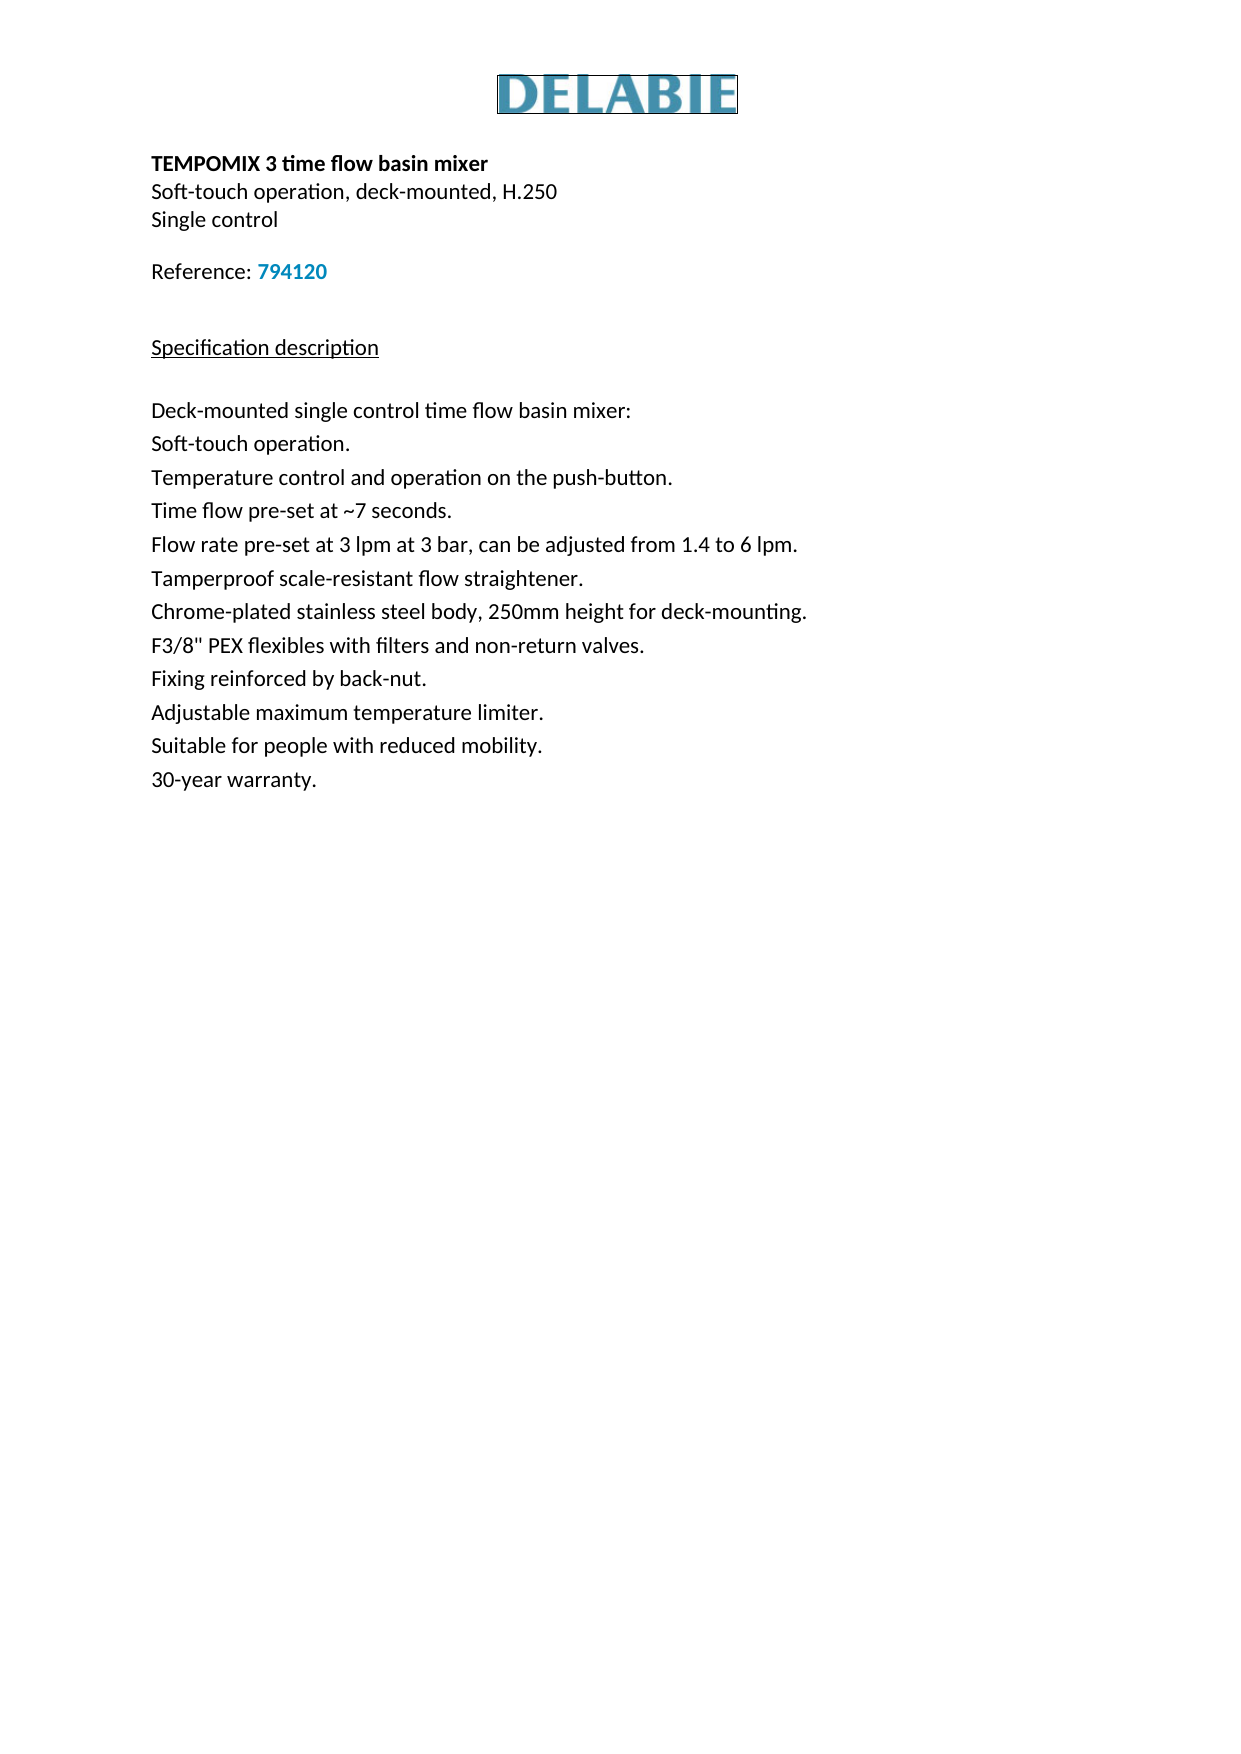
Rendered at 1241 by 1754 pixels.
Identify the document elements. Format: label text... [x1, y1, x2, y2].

text TEMPOMIX 3 time flow basin mixer [151, 149, 1084, 177]
text Fixing reinforced by back-nut. [151, 664, 1084, 692]
text Chrome-plated stainless steel body, 250mm height for deck-mounting. [151, 597, 1084, 625]
text Suitable for people with reduced mobility. [151, 731, 1084, 759]
text 30-year warranty. [151, 765, 1084, 793]
text Deck-mounted single control time flow basin mixer: [151, 396, 1084, 424]
text F3/8" PEX flexibles with filters and non-return valves. [151, 631, 1084, 659]
text Tamperproof scale-resistant flow straightener. [151, 564, 1084, 592]
text Adjustable maximum temperature limiter. [151, 698, 1084, 726]
text Flow rate pre-set at 3 lpm at 3 bar, can be adjusted from 1.4 to 6 lpm. [151, 530, 1084, 558]
text Temperature control and operation on the push-button. [151, 463, 1084, 491]
text Soft-touch operation. [151, 429, 1084, 458]
picture [498, 76, 737, 113]
text Soft-touch operation, deck-mounted, H.250 [151, 177, 1084, 205]
text Reference: 794120 [151, 257, 1084, 285]
text Time flow pre-set at ~7 seconds. [151, 497, 1084, 525]
text Specification description [151, 333, 1084, 361]
text Single control [151, 205, 1084, 233]
